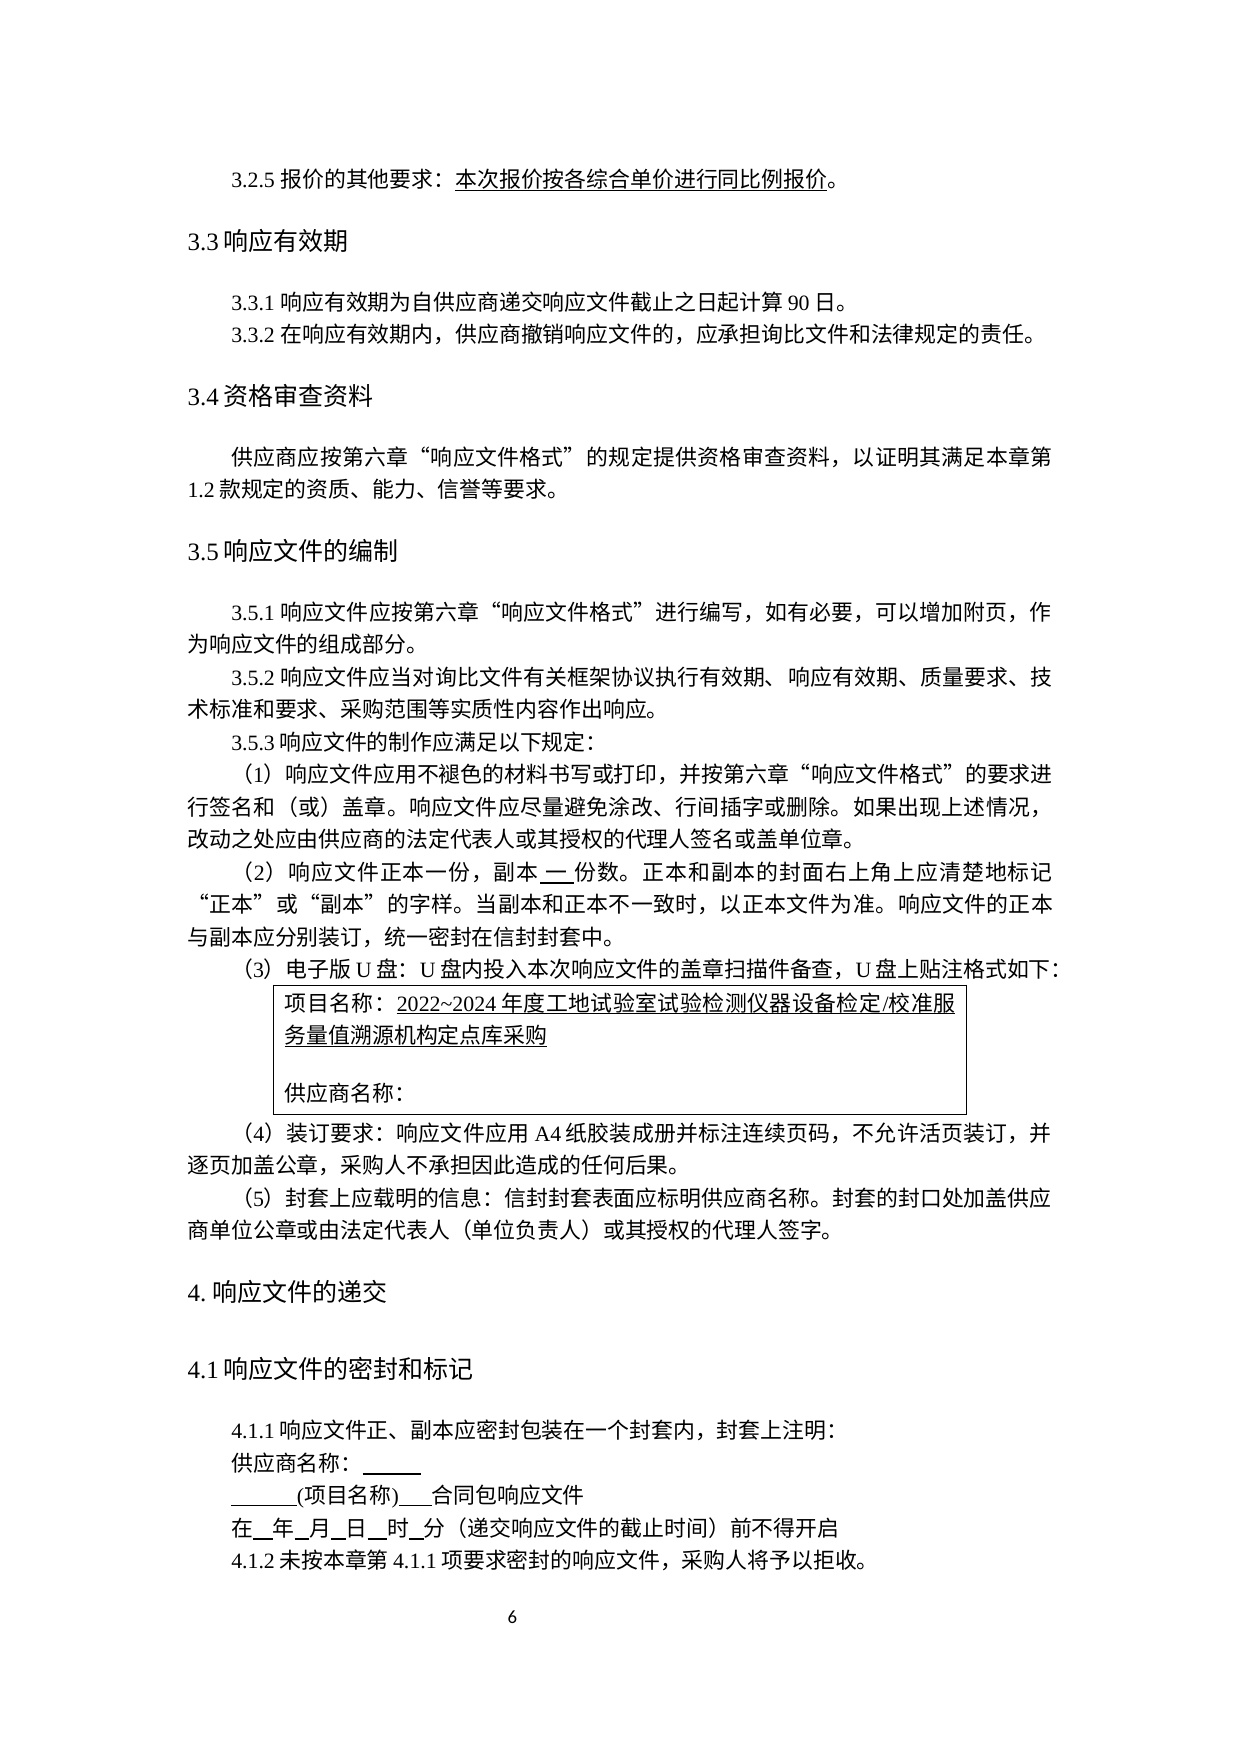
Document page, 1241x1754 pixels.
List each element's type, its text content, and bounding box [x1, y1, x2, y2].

text 3.5响应文件的编制 [187, 517, 1053, 582]
text 4.1响应文件的密封和标记 [187, 1335, 1053, 1400]
text 在 年 月 日 时 分（递交响应文件的截止时间）前不得开启 [187, 1510, 1053, 1543]
text 供应商名称： [187, 1445, 1053, 1478]
text 3.3.2 在响应有效期内，供应商撤销响应文件的，应承担询比文件和法律规定的责任。 [187, 317, 1053, 349]
text 3.5.2 响应文件应当对询比文件有关框架协议执行有效期、响应有效期、质量要求、技术标准和要求、采购范围等实质性内容作出响应。 [187, 659, 1053, 724]
text 供应商应按第六章“响应文件格式”的规定提供资格审查资料，以证明其满足本章第1.2款规定的资质、能力、信誉等要求。 [187, 439, 1053, 504]
text 4.1.2未按本章第4.1.1项要求密封的响应文件，采购人将予以拒收。 [187, 1543, 1053, 1575]
text 3.3响应有效期 [187, 207, 1053, 272]
text 4. 响应文件的递交 [187, 1258, 1053, 1323]
text （3）电子版U盘：U盘内投入本次响应文件的盖章扫描件备查，U盘上贴注格式如下： [187, 952, 1053, 984]
text （2）响应文件正本一份，副本 一 份数。正本和副本的封面右上角上应清楚地标记“正本”或“副本”的字样。当副本和正本不一致时，以正本文件为准。响应文件的正本与副本应分别装订，统一密封在信封封套中。 [187, 854, 1053, 952]
text （5）封套上应载明的信息：信封封套表面应标明供应商名称。封套的封口处加盖供应商单位公章或由法定代表人（单位负责人）或其授权的代理人签字。 [187, 1180, 1053, 1245]
text 4.1.1响应文件正、副本应密封包装在一个封套内，封套上注明： [187, 1413, 1053, 1445]
text （1）响应文件应用不褪色的材料书写或打印，并按第六章“响应文件格式”的要求进行签名和（或）盖章。响应文件应尽量避免涂改、行间插字或删除。如果出现上述情况，改动之处应由供应商的法定代表人或其授权的代理人签名或盖单位章。 [187, 757, 1053, 854]
text (项目名称) 合同包响应文件 [187, 1478, 1053, 1510]
text 3.5.1 响应文件应按第六章“响应文件格式”进行编写，如有必要，可以增加附页，作为响应文件的组成部分。 [187, 594, 1053, 659]
text 3.2.5 报价的其他要求：本次报价按各综合单价进行同比例报价。 [187, 162, 1053, 194]
text 3.4资格审查资料 [187, 362, 1053, 427]
table_header 项目名称：2022~2024年度工地试验室试验检测仪器设备检定/校准服务量值溯源机构定点库采购 供应商名称： [274, 986, 966, 1114]
text 3.5.3响应文件的制作应满足以下规定： [187, 724, 1053, 757]
text 3.3.1 响应有效期为自供应商递交响应文件截止之日起计算90日。 [187, 284, 1053, 317]
text （4）装订要求：响应文件应用A4纸胶装成册并标注连续页码，不允许活页装订，并逐页加盖公章，采购人不承担因此造成的任何后果。 [187, 1115, 1053, 1180]
